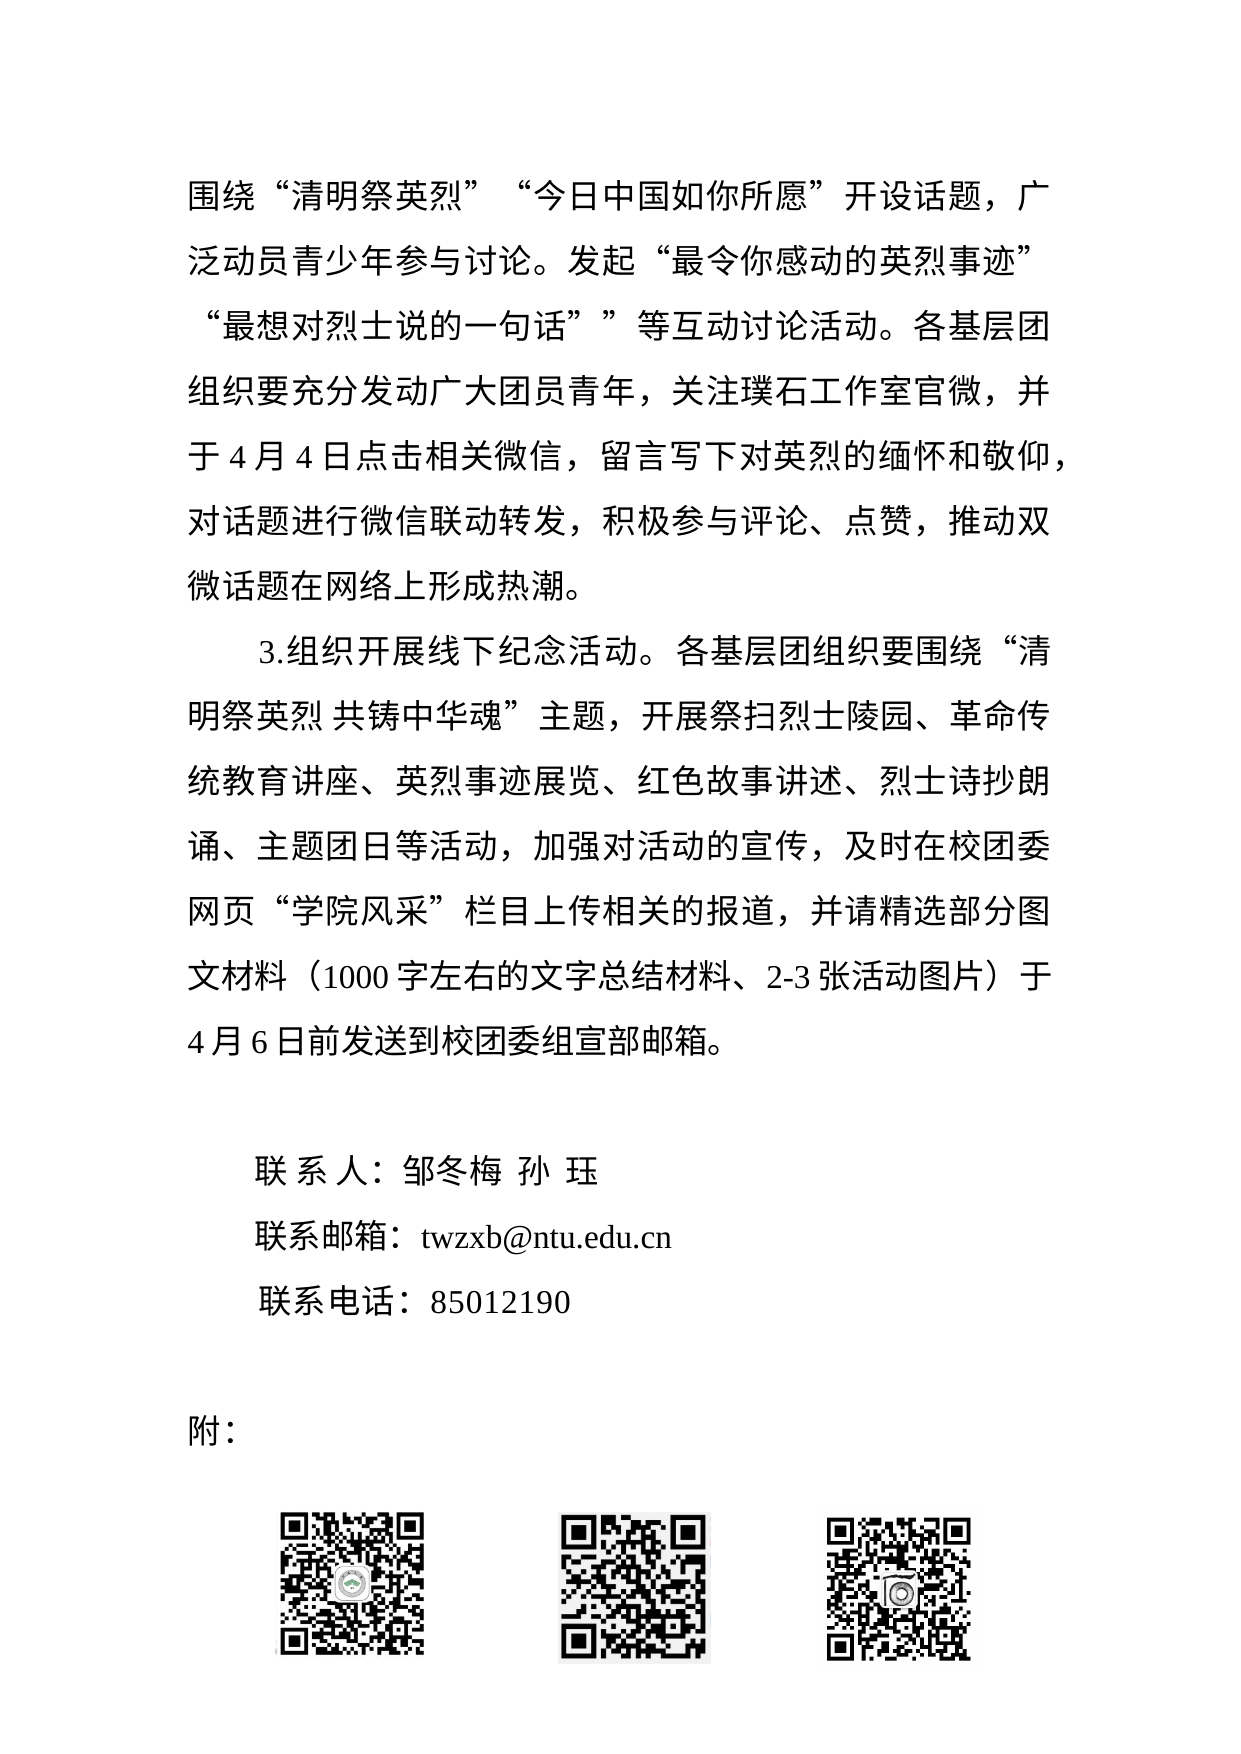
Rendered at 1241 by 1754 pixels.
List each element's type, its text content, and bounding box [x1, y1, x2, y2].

picture [275, 1506, 433, 1663]
text 联系电话：85012190 [187, 1267, 1053, 1332]
text 3.组织开展线下纪念活动。各基层团组织要围绕“清明祭英烈 共铸中华魂”主题，开展祭扫烈士陵园、革命传统教育讲座、英烈事迹展览、红色故事讲述、烈士诗抄朗诵、主题团日等活动，加强对活动的宣传，及时在校团委网页“学院风采”栏目上传相关的报道，并请精选部分图文材料（1000字左右的文字总结材料、2-3张活动图片）于4月6日前发送到校团委组宣部邮箱。 [187, 617, 1053, 1072]
text 附： [187, 1397, 1053, 1462]
picture [815, 1506, 982, 1672]
text 联 系 人：邹冬梅 孙 珏 [187, 1137, 1053, 1202]
text 联系邮箱：twzxb@ntu.edu.cn [187, 1202, 1053, 1267]
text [187, 162, 1053, 617]
picture [557, 1512, 711, 1663]
